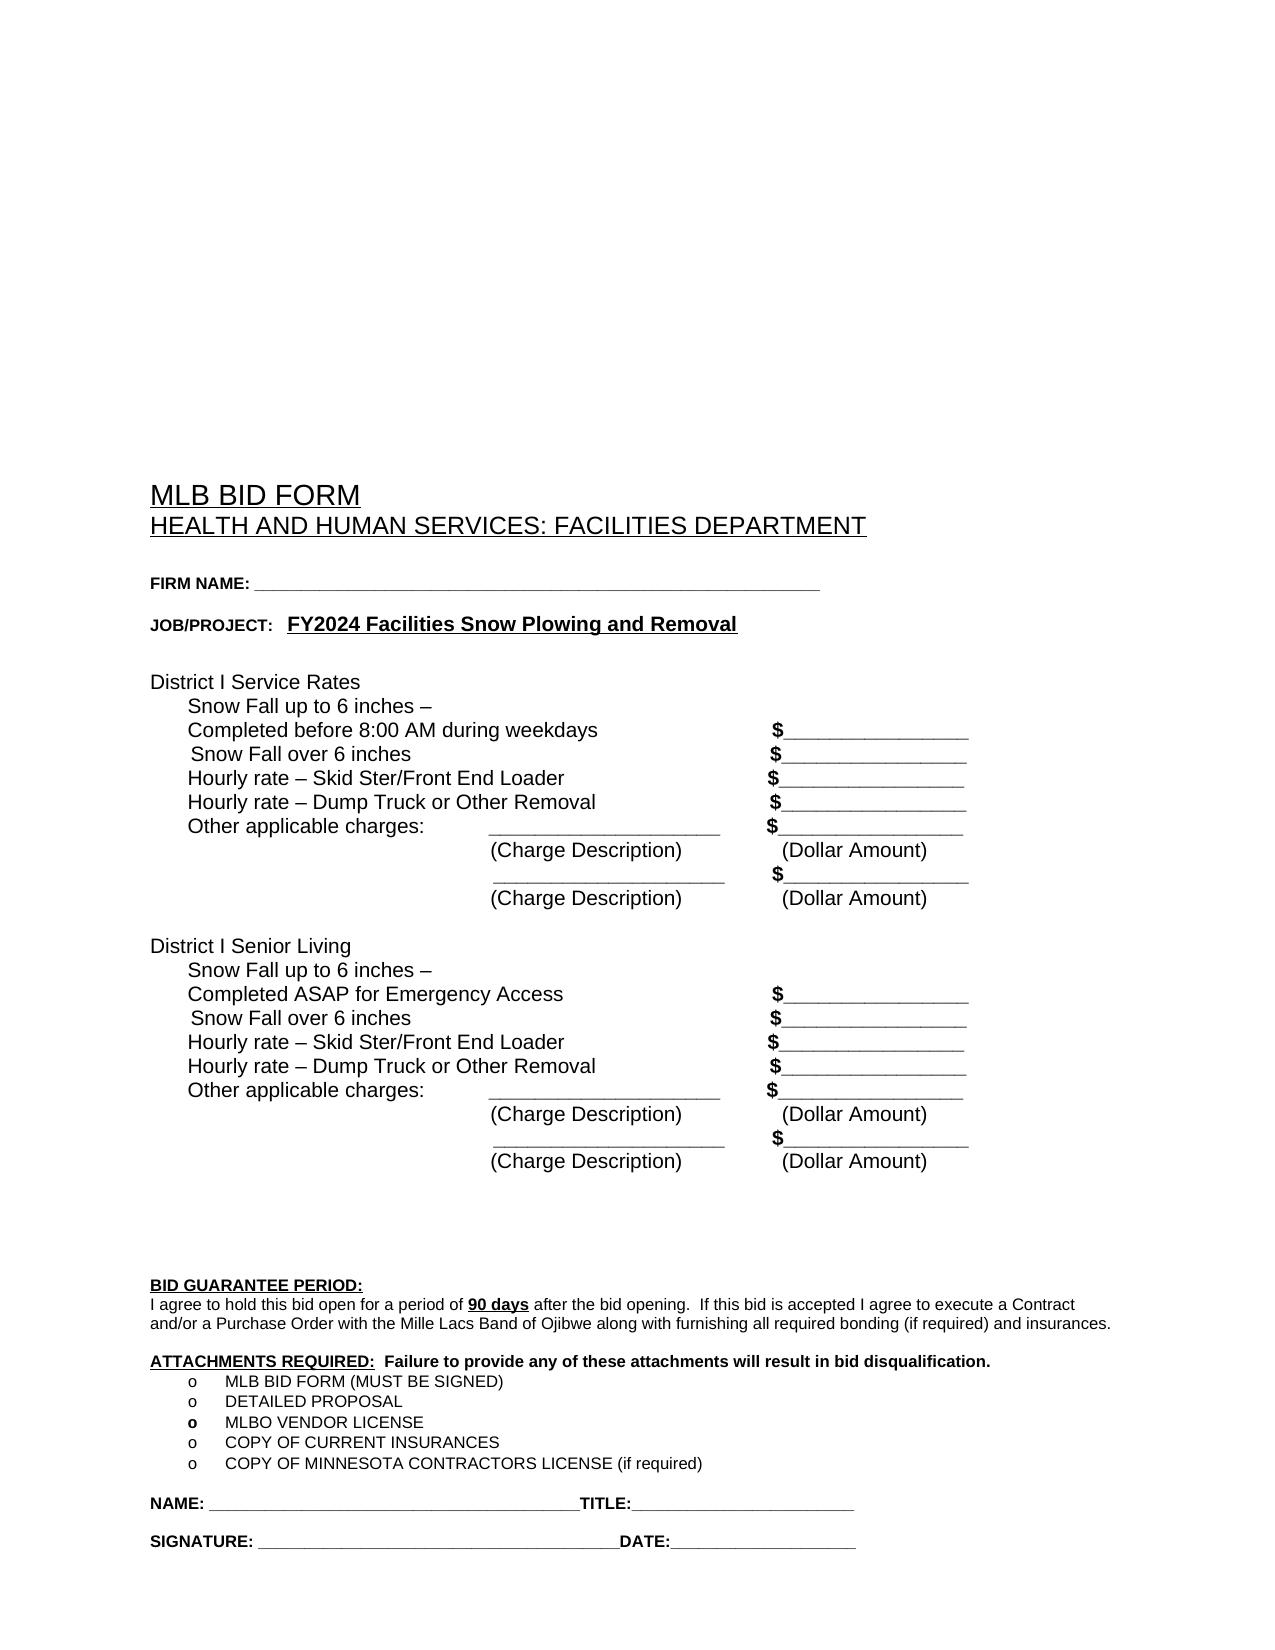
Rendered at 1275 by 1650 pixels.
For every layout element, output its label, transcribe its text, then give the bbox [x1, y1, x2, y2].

text Other applicable charges: ____________________ $________________ [150, 1077, 1125, 1101]
text District I Service Rates [150, 670, 1125, 694]
text (Charge Description) (Dollar Amount) [150, 1101, 1125, 1125]
list COPY OF CURRENT INSURANCES [187, 1433, 1125, 1454]
text FIRM NAME: _____________________________________________________________ [150, 574, 1125, 593]
text Snow Fall over 6 inches $________________ [150, 742, 1125, 766]
text District I Senior Living [150, 934, 1125, 958]
text Hourly rate – Dump Truck or Other Removal $________________ [150, 790, 1125, 814]
text (Charge Description) (Dollar Amount) [150, 838, 1125, 862]
text ____________________ $________________ [150, 862, 1125, 886]
text ____________________ $________________ [150, 1125, 1125, 1149]
text Hourly rate – Skid Ster/Front End Loader $________________ [150, 1029, 1125, 1053]
text Snow Fall up to 6 inches – [150, 958, 1125, 982]
text HEALTH AND HUMAN SERVICES: FACILITIES DEPARTMENT [150, 511, 1050, 540]
text Completed before 8:00 AM during weekdays $________________ [150, 718, 1125, 742]
text NAME: ________________________________________TITLE:________________________ [150, 1494, 1125, 1513]
list DETAILED PROPOSAL [187, 1392, 1125, 1413]
text (Charge Description) (Dollar Amount) [150, 886, 1125, 934]
text Snow Fall up to 6 inches – [150, 694, 1125, 718]
text Hourly rate – Dump Truck or Other Removal $________________ [150, 1053, 1125, 1077]
text I agree to hold this bid open for a period of 90 days after the bid opening. If this bid is accepted I agree to execute a Contract and/or a Purchase Order with the Mille Lacs Band of Ojibwe along with furnishing all required bonding (if required) and insurances. [150, 1295, 1125, 1333]
text Snow Fall over 6 inches $________________ [150, 1006, 1125, 1029]
list COPY OF MINNESOTA CONTRACTORS LICENSE (if required) [187, 1454, 1125, 1474]
list MLBO VENDOR LICENSE [187, 1413, 1125, 1433]
text (Charge Description) (Dollar Amount) [150, 1149, 1125, 1173]
list MLB BID FORM (MUST BE SIGNED) [187, 1371, 1125, 1392]
text SIGNATURE: _______________________________________DATE:____________________ [150, 1532, 1125, 1551]
text ATTACHMENTS REQUIRED: Failure to provide any of these attachments will result in bid disqualification. [150, 1352, 1125, 1371]
text MLB BID FORM [150, 477, 1050, 511]
text Other applicable charges: ____________________ $________________ [150, 814, 1125, 838]
text Completed ASAP for Emergency Access $________________ [150, 982, 1125, 1006]
text BID GUARANTEE PERIOD: [150, 1276, 1125, 1295]
text Hourly rate – Skid Ster/Front End Loader $________________ [150, 766, 1125, 790]
text JOB/PROJECT: FY2024 Facilities Snow Plowing and Removal [150, 612, 1125, 636]
